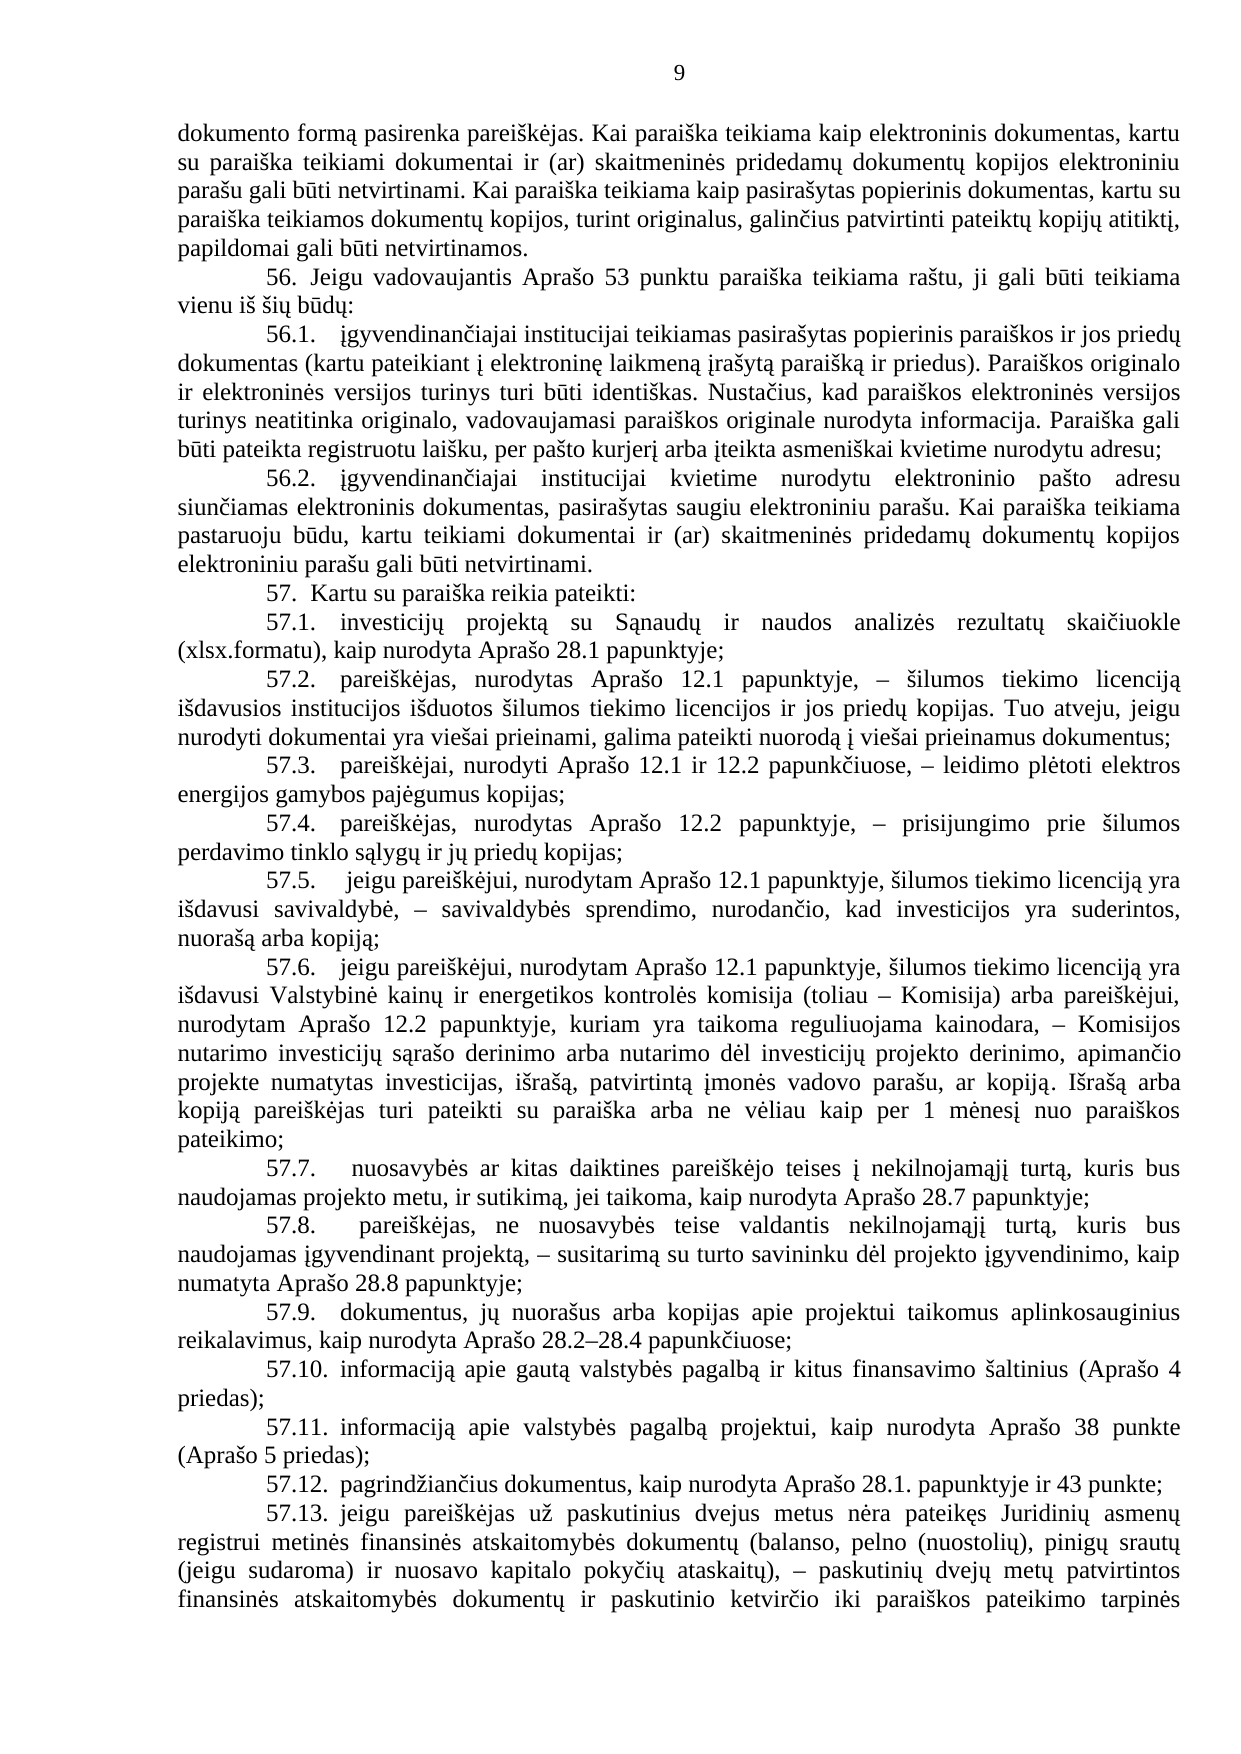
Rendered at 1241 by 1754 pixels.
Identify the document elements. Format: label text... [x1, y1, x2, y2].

text 56.1. įgyvendinančiajai institucijai teikiamas pasirašytas popierinis paraiškos ir jos priedų dokumentas (kartu pateikiant į elektroninę laikmeną įrašytą paraišką ir priedus). Paraiškos originalo ir elektroninės versijos turinys turi būti identiškas. Nustačius, kad paraiškos elektroninės versijos turinys neatitinka originalo, vadovaujamasi paraiškos originale nurodyta informacija. Paraiška gali būti pateikta registruotu laišku, per pašto kurjerį arba įteikta asmeniškai kvietime nurodytu adresu; [177, 319, 1181, 463]
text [177, 1498, 1181, 1613]
text 57. Kartu su paraiška reikia pateikti: [266, 578, 1181, 607]
text 57.4. pareiškėjas, nurodytas Aprašo 12.2 papunktyje, – prisijungimo prie šilumos perdavimo tinklo sąlygų ir jų priedų kopijas; [177, 808, 1181, 866]
text 57.6. jeigu pareiškėjui, nurodytam Aprašo 12.1 papunktyje, šilumos tiekimo licenciją yra išdavusi Valstybinė kainų ir energetikos kontrolės komisija (toliau – Komisija) arba pareiškėjui, nurodytam Aprašo 12.2 papunktyje, kuriam yra taikoma reguliuojama kainodara, – Komisijos nutarimo investicijų sąrašo derinimo arba nutarimo dėl investicijų projekto derinimo, apimančio projekte numatytas investicijas, išrašą, patvirtintą įmonės vadovo parašu, ar kopiją. Išrašą arba kopiją pareiškėjas turi pateikti su paraiška arba ne vėliau kaip per 1 mėnesį nuo paraiškos pateikimo; [177, 952, 1181, 1153]
text 57.5. jeigu pareiškėjui, nurodytam Aprašo 12.1 papunktyje, šilumos tiekimo licenciją yra išdavusi savivaldybė, – savivaldybės sprendimo, nurodančio, kad investicijos yra suderintos, nuorašą arba kopiją; [177, 866, 1181, 952]
text 57.1. investicijų projektą su Sąnaudų ir naudos analizės rezultatų skaičiuokle (xlsx.formatu), kaip nurodyta Aprašo 28.1 papunktyje; [177, 607, 1181, 664]
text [177, 118, 1181, 262]
text 57.10. informaciją apie gautą valstybės pagalbą ir kitus finansavimo šaltinius (Aprašo 4 priedas); [177, 1354, 1181, 1412]
text 56. Jeigu vadovaujantis Aprašo 53 punktu paraiška teikiama raštu, ji gali būti teikiama vienu iš šių būdų: [177, 262, 1181, 319]
text 57.7. nuosavybės ar kitas daiktines pareiškėjo teises į nekilnojamąjį turtą, kuris bus naudojamas projekto metu, ir sutikimą, jei taikoma, kaip nurodyta Aprašo 28.7 papunktyje; [177, 1153, 1181, 1211]
text 57.8. pareiškėjas, ne nuosavybės teise valdantis nekilnojamąjį turtą, kuris bus naudojamas įgyvendinant projektą, – susitarimą su turto savininku dėl projekto įgyvendinimo, kaip numatyta Aprašo 28.8 papunktyje; [177, 1211, 1181, 1297]
text 57.3. pareiškėjai, nurodyti Aprašo 12.1 ir 12.2 papunkčiuose, – leidimo plėtoti elektros energijos gamybos pajėgumus kopijas; [177, 751, 1181, 808]
text 56.2. įgyvendinančiajai institucijai kvietime nurodytu elektroninio pašto adresu siunčiamas elektroninis dokumentas, pasirašytas saugiu elektroniniu parašu. Kai paraiška teikiama pastaruoju būdu, kartu teikiami dokumentai ir (ar) skaitmeninės pridedamų dokumentų kopijos elektroniniu parašu gali būti netvirtinami. [177, 463, 1181, 578]
text 57.12. pagrindžiančius dokumentus, kaip nurodyta Aprašo 28.1. papunktyje ir 43 punkte; [177, 1469, 1181, 1498]
text 57.9. dokumentus, jų nuorašus arba kopijas apie projektui taikomus aplinkosauginius reikalavimus, kaip nurodyta Aprašo 28.2–28.4 papunkčiuose; [177, 1297, 1181, 1354]
text 57.11. informaciją apie valstybės pagalbą projektui, kaip nurodyta Aprašo 38 punkte (Aprašo 5 priedas); [177, 1412, 1181, 1469]
text 57.2. pareiškėjas, nurodytas Aprašo 12.1 papunktyje, – šilumos tiekimo licenciją išdavusios institucijos išduotos šilumos tiekimo licencijos ir jos priedų kopijas. Tuo atveju, jeigu nurodyti dokumentai yra viešai prieinami, galima pateikti nuorodą į viešai prieinamus dokumentus; [177, 664, 1181, 751]
